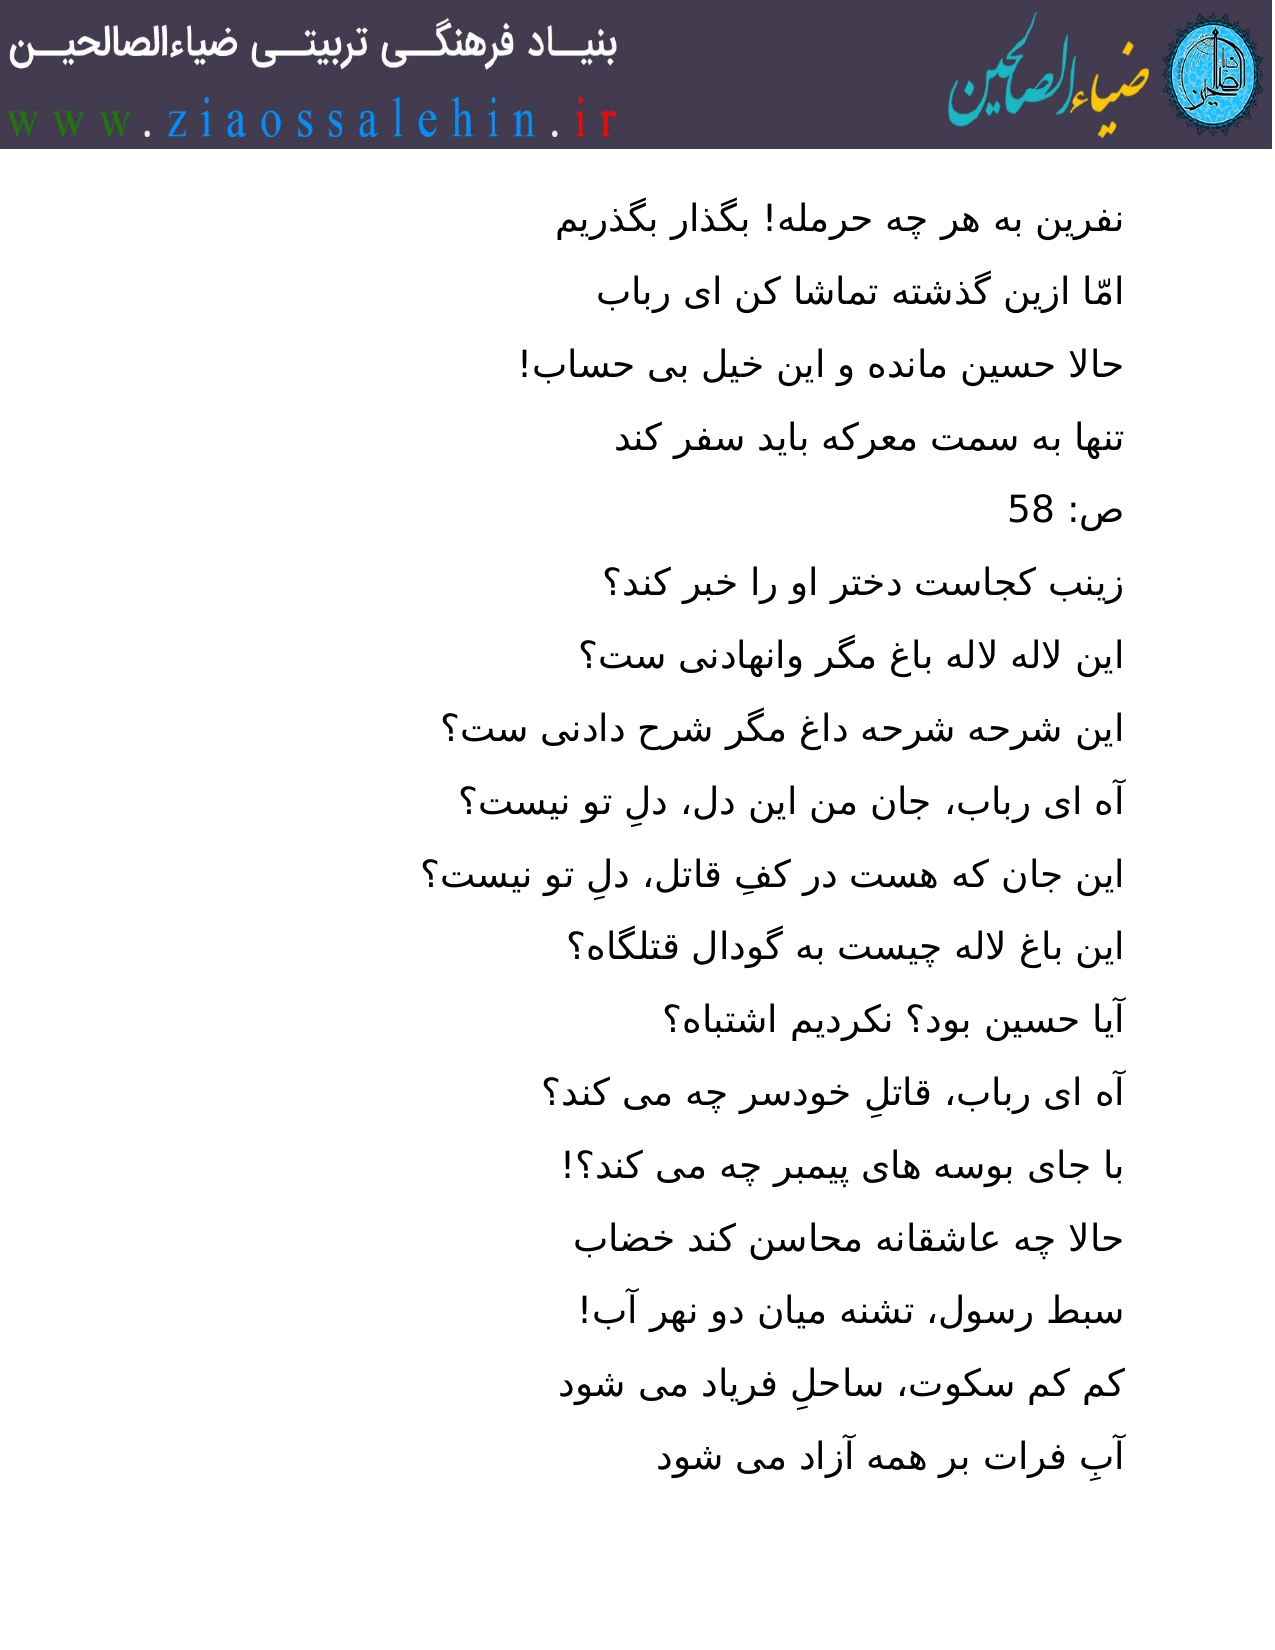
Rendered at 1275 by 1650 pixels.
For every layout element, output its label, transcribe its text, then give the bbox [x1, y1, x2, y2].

text این باغ لاله چیست به گودال قتلگاه؟ [150, 925, 1125, 969]
text امّا ازین گذشته تماشا کن ای رباب [150, 270, 1125, 313]
text با جای بوسه های پیمبر چه می کند؟! [150, 1143, 1125, 1187]
text ص: 58 [150, 488, 1125, 532]
text نفرین به هر چه حرمله! بگذار بگذریم [150, 197, 1125, 241]
text سبط رسول، تشنه میان دو نهر آب! [150, 1289, 1125, 1333]
text آه ای رباب، جان من این دل، دلِ تو نیست؟ [150, 779, 1125, 823]
text حالا حسین مانده و این خیل بی حساب! [150, 342, 1125, 386]
text آبِ فرات بر همه آزاد می شود [150, 1435, 1125, 1478]
text این جان که هست در کفِ قاتل، دلِ تو نیست؟ [150, 852, 1125, 896]
picture [0, 0, 1272, 149]
text حالا چه عاشقانه محاسن کند خضاب [150, 1216, 1125, 1260]
text آیا حسین بود؟ نکردیم اشتباه؟ [150, 998, 1125, 1041]
text تنها به سمت معرکه باید سفر کند [150, 415, 1125, 459]
text کم کم سکوت، ساحلِ فریاد می شود [150, 1362, 1125, 1406]
text آه ای رباب، قاتلِ خودسر چه می کند؟ [150, 1071, 1125, 1114]
text زینب کجاست دختر او را خبر کند؟ [150, 561, 1125, 604]
text این لاله لاله باغ مگر وانهادنی ست؟ [150, 634, 1125, 677]
text این شرحه شرحه داغ مگر شرح دادنی ست؟ [150, 707, 1125, 750]
